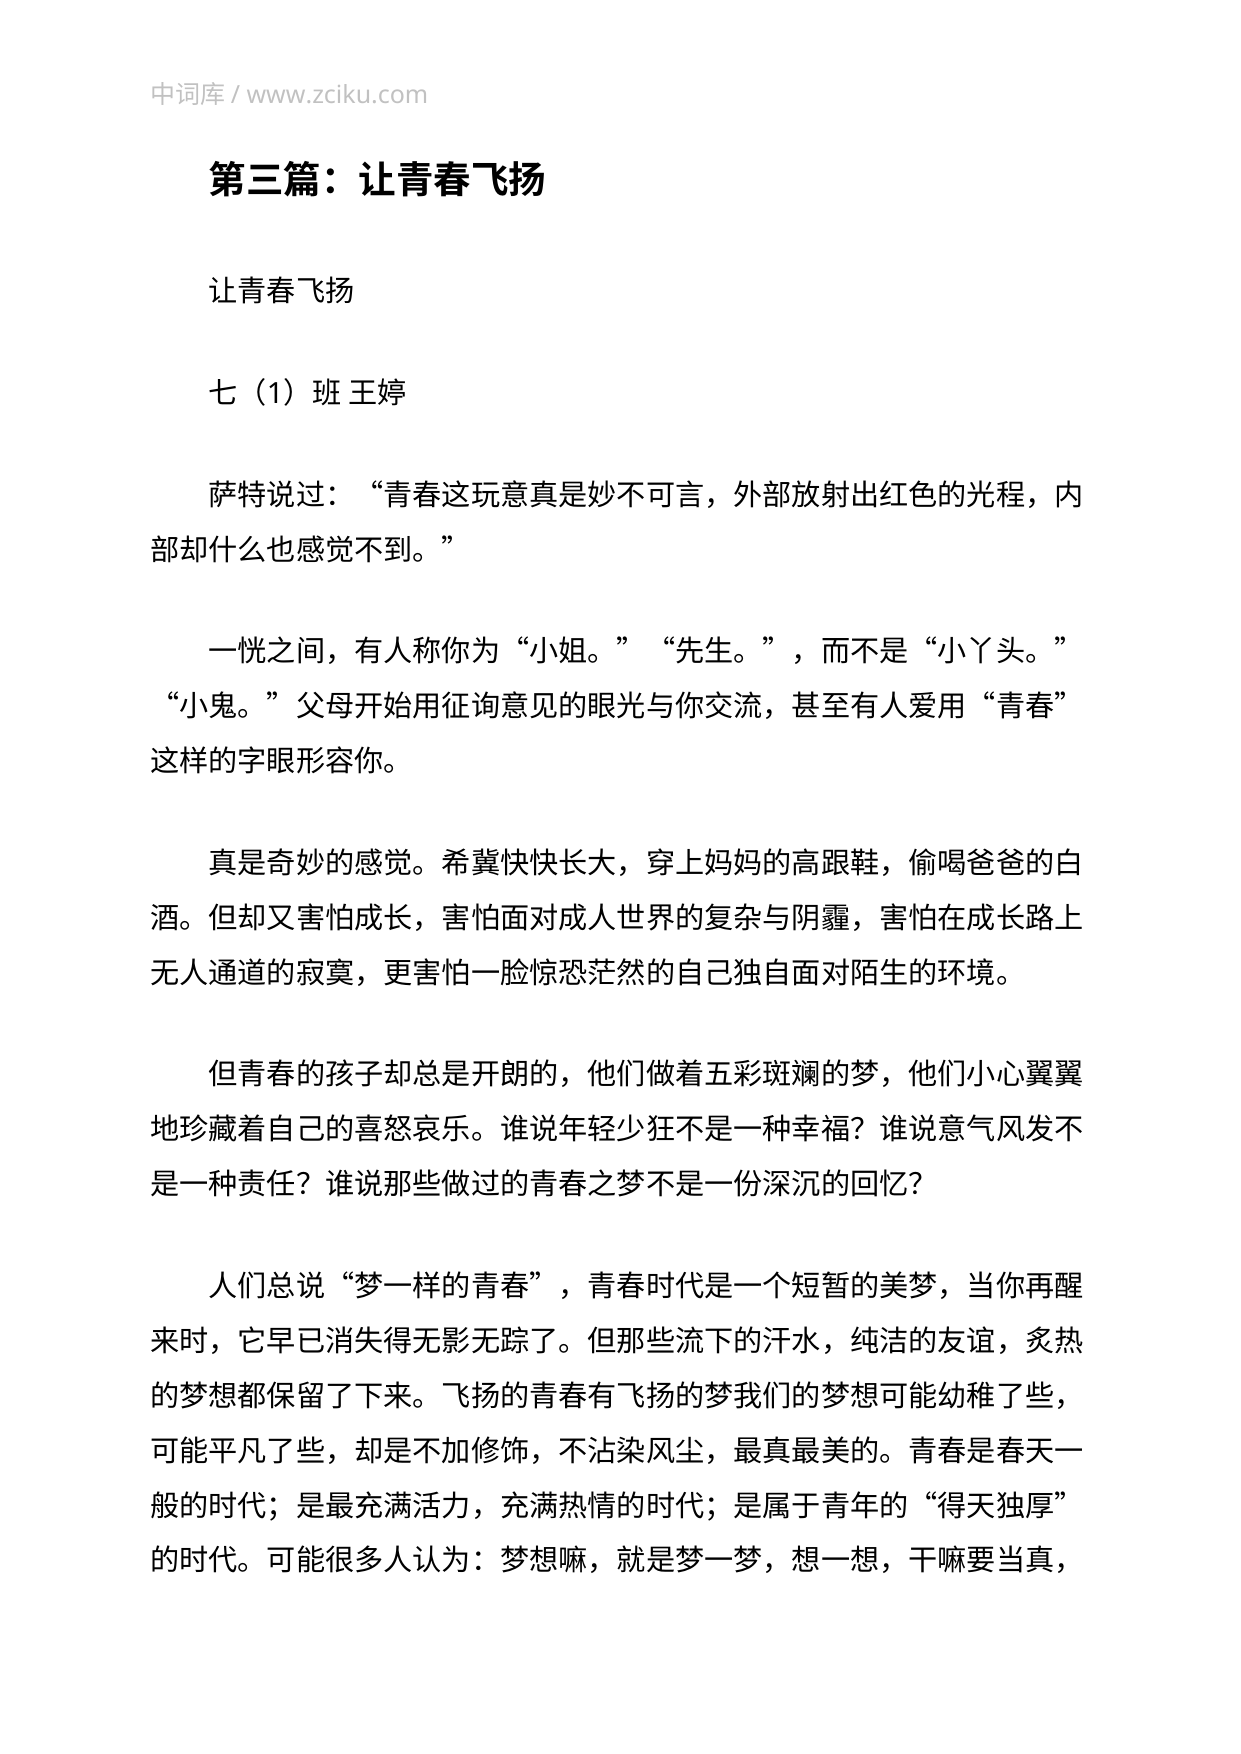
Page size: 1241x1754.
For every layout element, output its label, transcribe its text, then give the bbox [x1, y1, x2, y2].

text 真是奇妙的感觉。希冀快快长大，穿上妈妈的高跟鞋，偷喝爸爸的白酒。但却又害怕成长，害怕面对成人世界的复杂与阴霾，害怕在成长路上无人通道的寂寞，更害怕一脸惊恐茫然的自己独自面对陌生的环境。 [150, 839, 1090, 991]
text 七（1）班 王婷 [150, 369, 1090, 412]
text 萨特说过：“青春这玩意真是妙不可言，外部放射出红色的光程，内部却什么也感觉不到。” [150, 471, 1090, 568]
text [150, 1262, 1090, 1579]
text 让青春飞扬 [150, 267, 1090, 310]
text 但青春的孩子却总是开朗的，他们做着五彩斑斓的梦，他们小心翼翼地珍藏着自己的喜怒哀乐。谁说年轻少狂不是一种幸福？谁说意气风发不是一种责任？谁说那些做过的青春之梦不是一份深沉的回忆？ [150, 1051, 1090, 1203]
text 一恍之间，有人称你为“小姐。”“先生。”，而不是“小丫头。”“小鬼。”父母开始用征询意见的眼光与你交流，甚至有人爱用“青春”这样的字眼形容你。 [150, 628, 1090, 780]
text 第三篇：让青春飞扬 [150, 150, 1090, 204]
